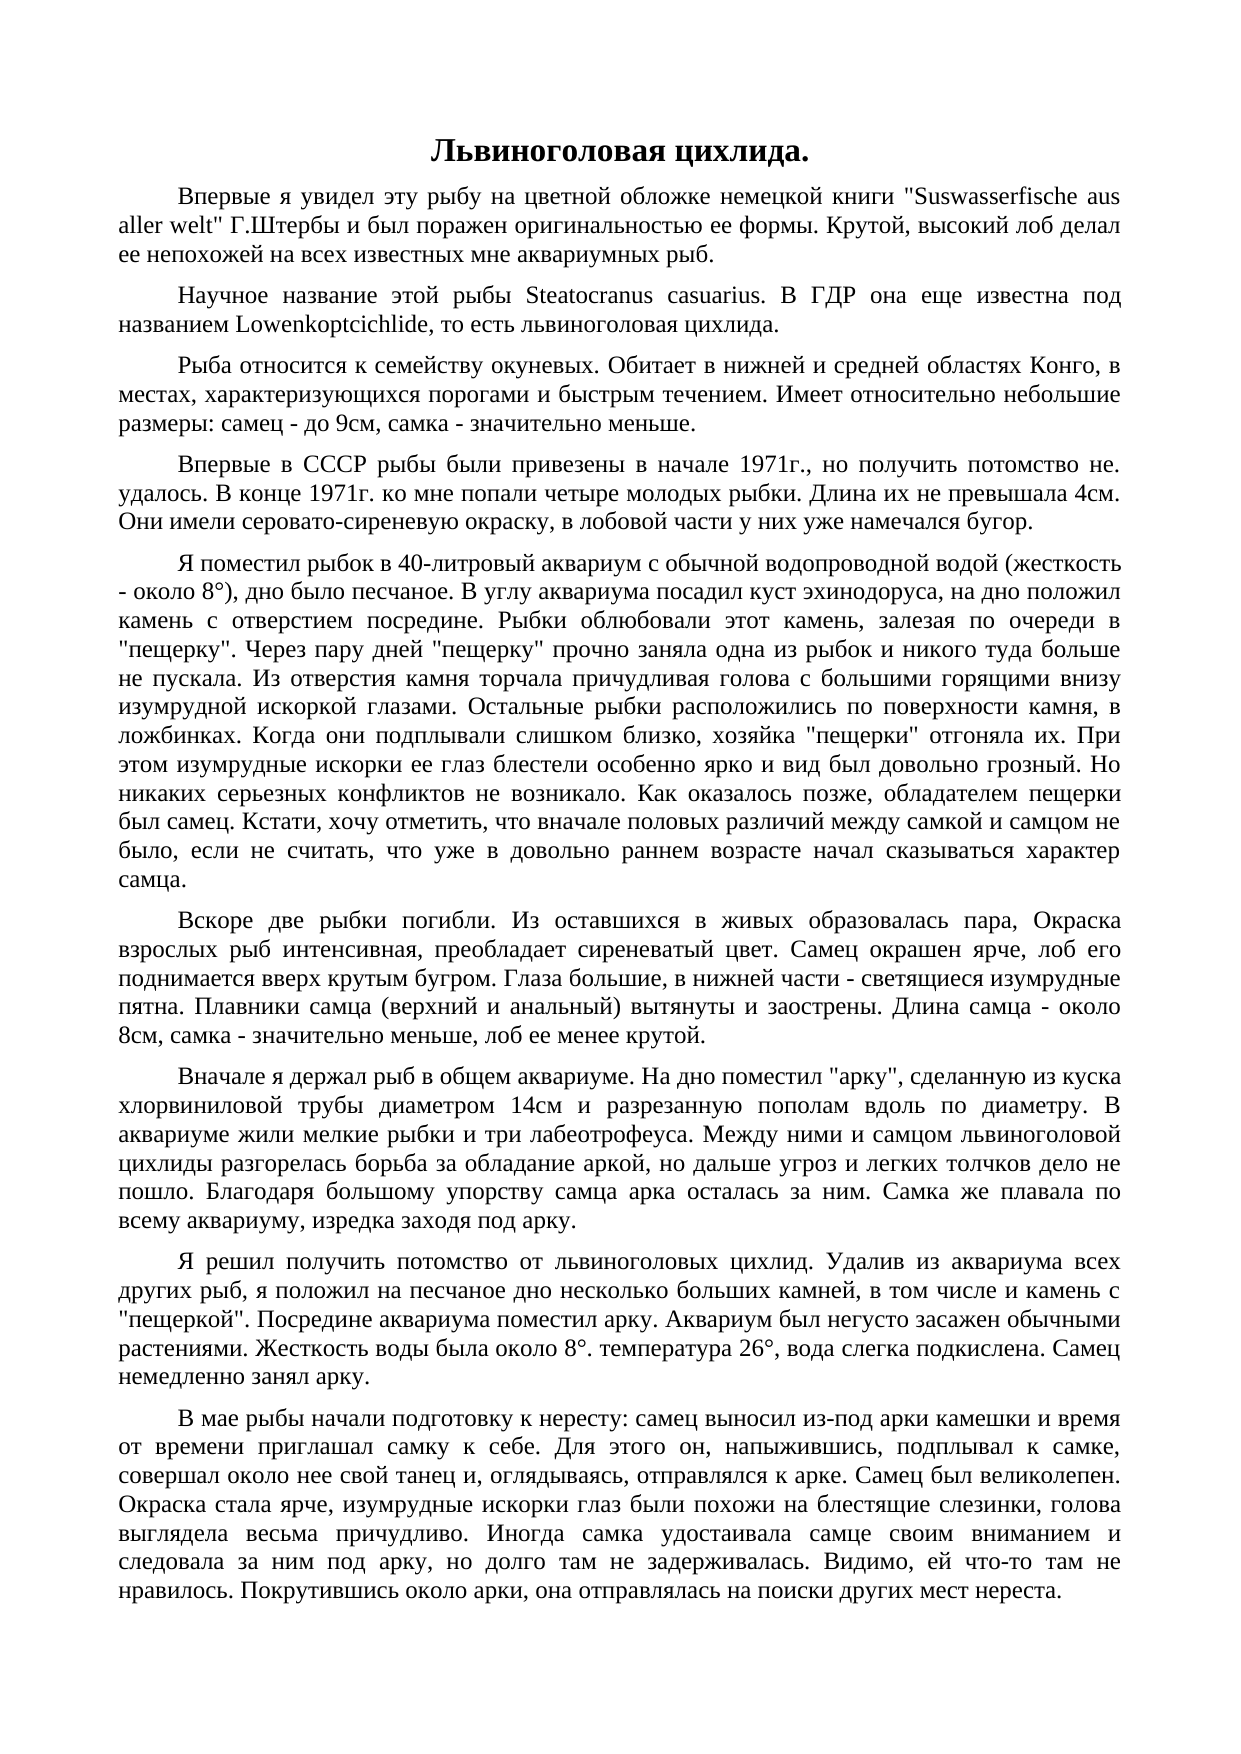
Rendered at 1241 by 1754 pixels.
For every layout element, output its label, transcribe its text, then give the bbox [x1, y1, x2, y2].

text Вначале я держал рыб в общем аквариуме. На дно поместил "арку", сделанную из куска хлорвиниловой трубы диаметром 14см и разрезанную пополам вдоль по диаметру. В аквариуме жили мелкие рыбки и три лабеотрофеуса. Между ними и самцом львиноголовой цихлиды разгорелась борьба за обладание аркой, но дальше угроз и легких толчков дело не пошло. Благодаря большому упорству самца арка осталась за ним. Самка же плавала по всему аквариуму, изредка заходя под арку. [118, 1061, 1122, 1234]
text Рыба относится к семейству окуневых. Обитает в нижней и средней областях Конго, в местах, характеризующихся порогами и быстрым течением. Имеет относительно небольшие размеры: самец - до 9см, самка - значительно меньше. [118, 350, 1122, 436]
text Львиноголовая цихлида. [118, 131, 1122, 169]
text Впервые в СССР рыбы были привезены в начале 1971г., но получить потомство не. удалось. В конце 1971г. ко мне попали четыре молодых рыбки. Длина их не превышала 4см. Они имели серовато-сиреневую окраску, в лобовой части у них уже намечался бугор. [118, 449, 1122, 535]
text Я поместил рыбок в 40-литровый аквариум с обычной водопроводной водой (жесткость - около 8°), дно было песчаное. В углу аквариума посадил куст эхинодоруса, на дно положил камень с отверстием посредине. Рыбки облюбовали этот камень, залезая по очереди в "пещерку". Через пару дней "пещерку" прочно заняла одна из рыбок и никого туда больше не пускала. Из отверстия камня торчала причудливая голова с большими горящими внизу изумрудной искоркой глазами. Остальные рыбки расположились по поверхности камня, в ложбинках. Когда они подплывали слишком близко, хозяйка "пещерки" отгоняла их. При этом изумрудные искорки ее глаз блестели особенно ярко и вид был довольно грозный. Но никаких серьезных конфликтов не возникало. Как оказалось позже, обладателем пещерки был самец. Кстати, хочу отметить, что вначале половых различий между самкой и самцом не было, если не считать, что уже в довольно раннем возрасте начал сказываться характер самца. [118, 548, 1122, 893]
text Научное название этой рыбы Steatocranus casuarius. В ГДР она еще известна под названием Lowenkoptcichlide, то есть львиноголовая цихлида. [118, 280, 1122, 338]
text Я решил получить потомство от львиноголовых цихлид. Удалив из аквариума всех других рыб, я положил на песчаное дно несколько больших камней, в том числе и камень с "пещеркой". Посредине аквариума поместил арку. Аквариум был негусто засажен обычными растениями. Жесткость воды была около 8°. температура 26°, вода слегка подкислена. Самец немедленно занял арку. [118, 1246, 1122, 1390]
text В мае рыбы начали подготовку к нересту: самец выносил из-под арки камешки и время от времени приглашал самку к себе. Для этого он, напыжившись, подплывал к самке, совершал около нее свой танец и, оглядываясь, отправлялся к арке. Самец был великолепен. Окраска стала ярче, изумрудные искорки глаз были похожи на блестящие слезинки, голова выглядела весьма причудливо. Иногда самка удостаивала самце своим вниманием и следовала за ним под арку, но долго там не задерживалась. Видимо, ей что-то там не нравилось. Покрутившись около арки, она отправлялась на поиски других мест нереста. [118, 1403, 1122, 1604]
text Вскоре две рыбки погибли. Из оставшихся в живых образовалась пара, Окраска взрослых рыб интенсивная, преобладает сиреневатый цвет. Самец окрашен ярче, лоб его поднимается вверх крутым бугром. Глаза большие, в нижней части - светящиеся изумрудные пятна. Плавники самца (верхний и анальный) вытянуты и заострены. Длина самца - около 8см, самка - значительно меньше, лоб ее менее крутой. [118, 905, 1122, 1049]
text Впервые я увидел эту рыбу на цветной обложке немецкой книги "Suswasserfische aus aller welt" Г.Штербы и был поражен оригинальностью ее формы. Крутой, высокий лоб делал ее непохожей на всех известных мне аквариумных рыб. [118, 181, 1122, 268]
